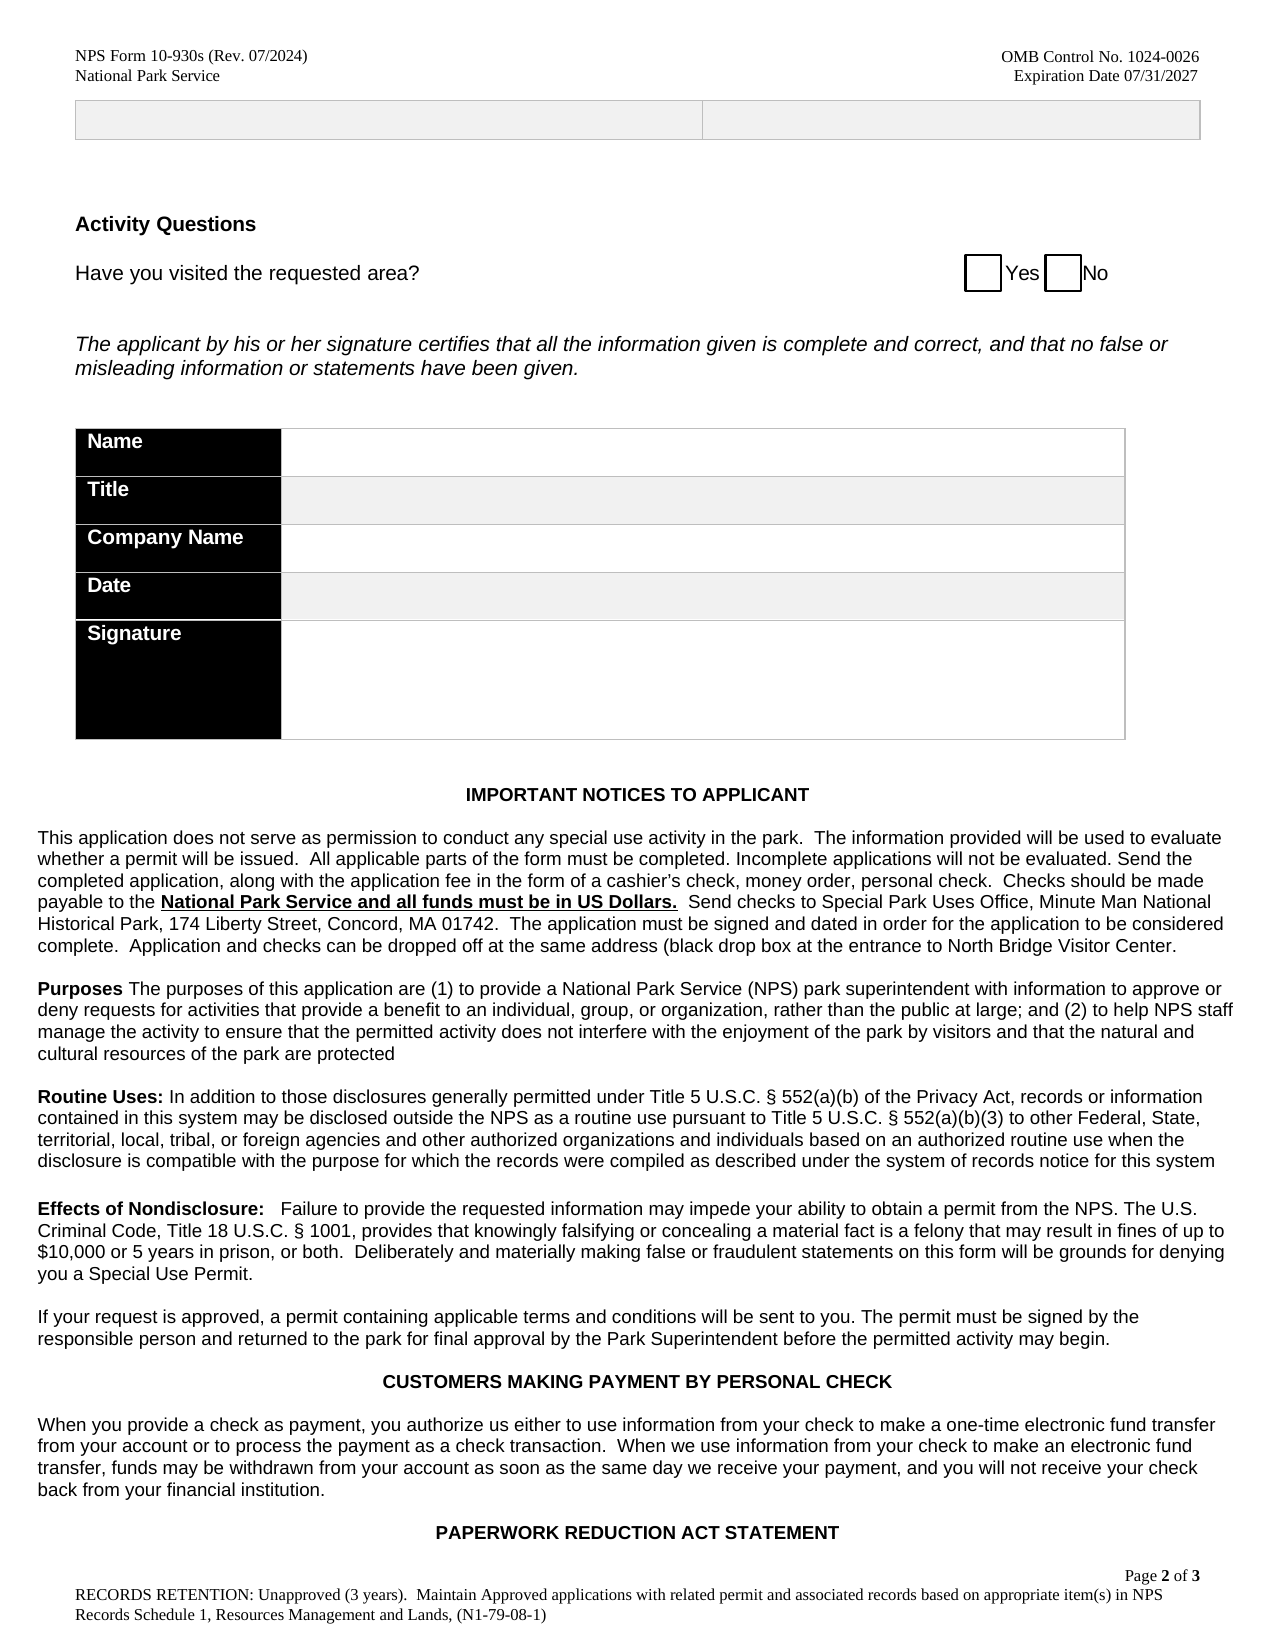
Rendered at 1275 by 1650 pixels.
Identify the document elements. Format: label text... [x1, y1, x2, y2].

table_cell [282, 477, 1124, 524]
text Have you visited the requested area? Yes No [75, 260, 1237, 284]
text CUSTOMERS MAKING PAYMENT BY PERSONAL CHECK [37, 1371, 1237, 1392]
table_cell Date [76, 573, 281, 619]
table_cell Title [76, 477, 281, 524]
text Routine Uses: In addition to those disclosures generally permitted under Title 5 U.S.C. § 552(a)(b) of the Privacy Act, records or information contained in this system may be disclosed outside the NPS as a routine use pursuant to Title 5 U.S.C. § 552(a)(b)(3) to other Federal, State, territorial, local, tribal, or foreign agencies and other authorized organizations and individuals based on an authorized routine use when the disclosure is compatible with the purpose for which the records were compiled as described under the system of records notice for this system [37, 1085, 1237, 1172]
text The applicant by his or her signature certifies that all the information given is complete and correct, and that no false or misleading information or statements have been given. [75, 332, 1237, 380]
table_cell Company Name [76, 525, 281, 572]
table_header [282, 429, 1124, 476]
text Purposes The purposes of this application are (1) to provide a National Park Service (NPS) park superintendent with information to approve or deny requests for activities that provide a benefit to an individual, group, or organization, rather than the public at large; and (2) to help NPS staff manage the activity to ensure that the permitted activity does not interfere with the enjoyment of the park by visitors and that the natural and cultural resources of the park are protected [37, 978, 1237, 1064]
text When you provide a check as payment, you authorize us either to use information from your check to make a one-time electronic fund transfer from your account or to process the payment as a check transaction. When we use information from your check to make an electronic fund transfer, funds may be withdrawn from your account as soon as the same day we receive your payment, and you will not receive your check back from your financial institution. [37, 1414, 1237, 1500]
text IMPORTANT NOTICES TO APPLICANT [37, 783, 1237, 805]
text PAPERWORK REDUCTION ACT STATEMENT [37, 1521, 1237, 1543]
text If your request is approved, a permit containing applicable terms and conditions will be sent to you. The permit must be signed by the responsible person and returned to the park for final approval by the Park Superintendent before the permitted activity may begin. [37, 1306, 1237, 1349]
table_cell Signature [76, 621, 281, 739]
table_cell [282, 621, 1124, 739]
text This application does not serve as permission to conduct any special use activity in the park. The information provided will be used to evaluate whether a permit will be issued. All applicable parts of the form must be completed. Incomplete applications will not be evaluated. Send the completed application, along with the application fee in the form of a cashier’s check, money order, personal check. Checks should be made payable to the National Park Service and all funds must be in US Dollars. Send checks to Special Park Uses Office, Minute Man National Historical Park, 174 Liberty Street, Concord, MA 01742. The application must be signed and dated in order for the application to be considered complete. Application and checks can be dropped off at the same address (black drop box at the entrance to North Bridge Visitor Center. [37, 827, 1237, 956]
table_cell [282, 573, 1124, 619]
table_cell [282, 525, 1124, 572]
table_cell [76, 101, 702, 139]
table_header Name [76, 429, 281, 476]
table_cell [703, 101, 1199, 139]
subtitle Activity Questions [75, 212, 1237, 236]
text Effects of Nondisclosure: Failure to provide the requested information may impede your ability to obtain a permit from the NPS. The U.S. Criminal Code, Title 18 U.S.C. § 1001, provides that knowingly falsifying or concealing a material fact is a felony that may result in fines of up to $10,000 or 5 years in prison, or both. Deliberately and materially making false or fraudulent statements on this form will be grounds for denying you a Special Use Permit. [37, 1198, 1237, 1284]
